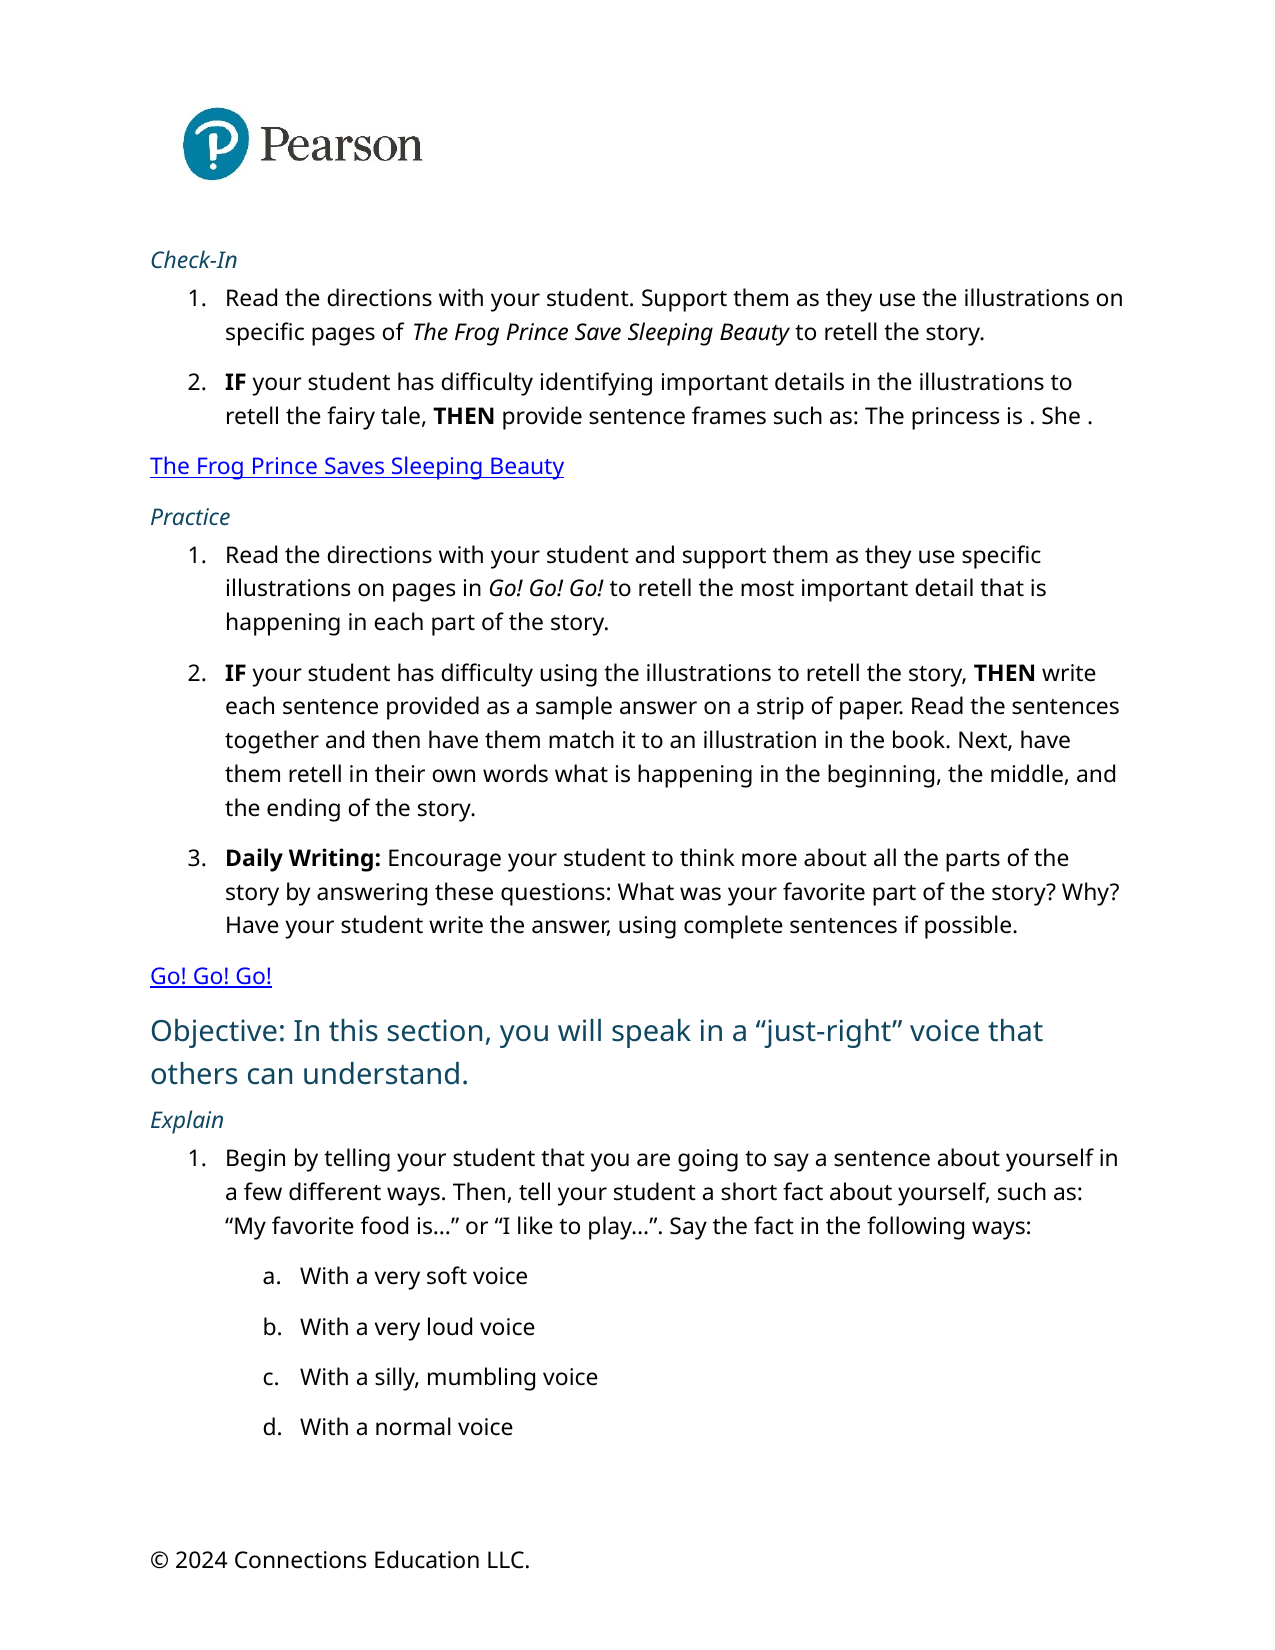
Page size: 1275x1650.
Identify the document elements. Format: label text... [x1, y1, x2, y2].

subtitle Objective: In this section, you will speak in a “just-right” voice that others can understand. [150, 1010, 1125, 1093]
picture [150, 75, 455, 213]
subtitle Explain [150, 1104, 1125, 1135]
list IF your student has difficulty using the illustrations to retell the story, THEN write each sentence provided as a sample answer on a strip of paper. Read the sentences together and then have them match it to an illustration in the book. Next, have them retell in their own words what is happening in the beginning, the middle, and the ending of the story. [187, 656, 1125, 823]
subtitle Check-In [150, 244, 1125, 275]
list With a silly, mumbling voice [262, 1361, 1125, 1392]
list With a very soft voice [262, 1260, 1125, 1291]
list Daily Writing: Encourage your student to think more about all the parts of the story by answering these questions: What was your favorite part of the story? Why? Have your student write the answer, using complete sentences if possible. [187, 842, 1125, 941]
list With a normal voice [262, 1411, 1125, 1442]
list IF your student has difficulty identifying important details in the illustrations to retell the fairy tale, THEN provide sentence frames such as: The princess is . She . [187, 366, 1125, 431]
text Go! Go! Go! [150, 960, 1125, 991]
list Read the directions with your student. Support them as they use the illustrations on specific pages of The Frog Prince Save Sleeping Beauty to retell the story. [187, 282, 1125, 347]
list Begin by telling your student that you are going to say a sentence about yourself in a few different ways. Then, tell your student a short fact about yourself, such as: “My favorite food is…” or “I like to play…”. Say the fact in the following ways: [187, 1142, 1125, 1241]
list Read the directions with your student and support them as they use specific illustrations on pages in Go! Go! Go! to retell the most important detail that is happening in each part of the story. [187, 538, 1125, 637]
text The Frog Prince Saves Sleeping Beauty [150, 450, 1125, 481]
subtitle Practice [150, 501, 1125, 532]
list With a very loud voice [262, 1310, 1125, 1342]
